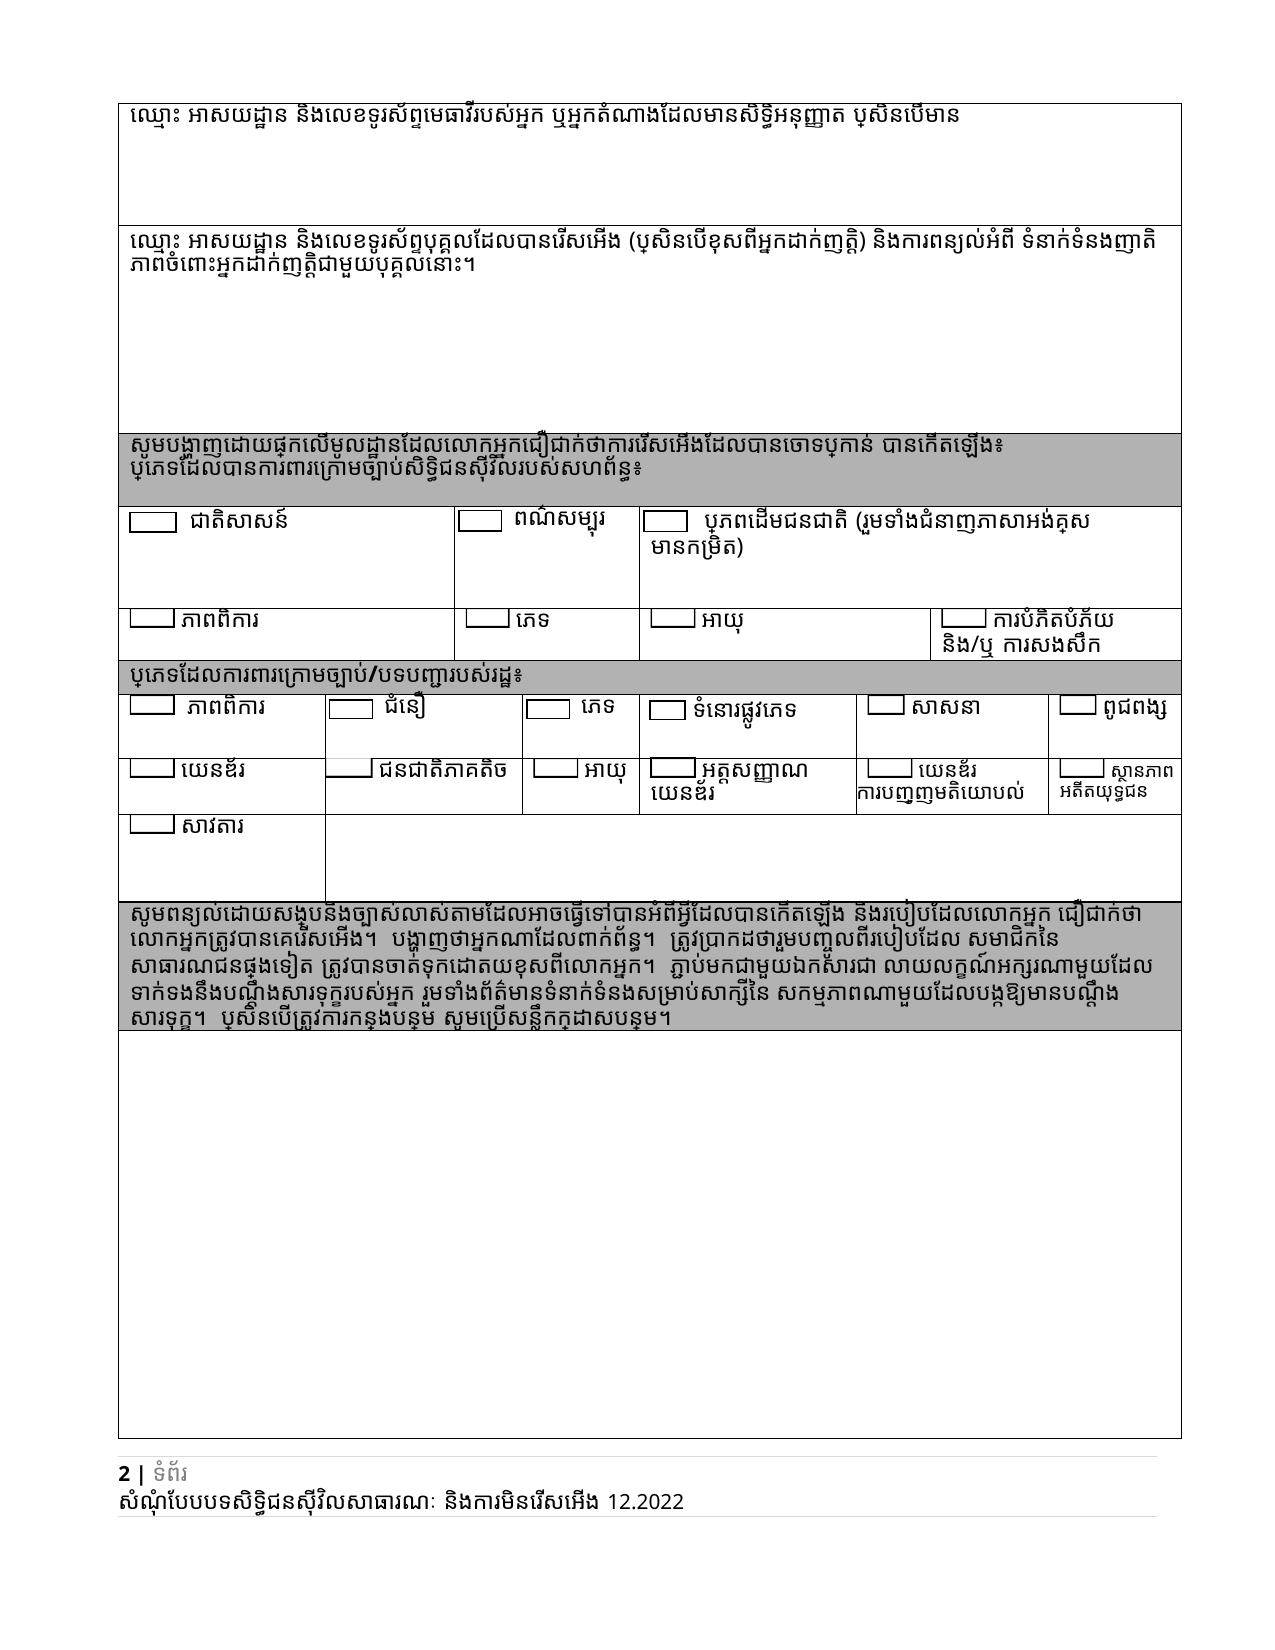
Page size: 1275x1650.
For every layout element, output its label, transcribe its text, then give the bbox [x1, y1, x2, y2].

table_cell ពូជពង្ស [1049, 695, 1181, 758]
picture [650, 757, 696, 778]
table_cell សាសនា [857, 695, 1048, 758]
table_cell ជំនឿ [326, 695, 522, 758]
table_cell សូមពន្យល់ដោយសង្ខេបនិងច្បាស់លាស់តាមដែលអាចធ្វើទៅបានអំពីអ្វីដែលបានកើតឡើង និងរបៀបដែលលោកអ្នក ជឿជាក់ថាលោកអ្នកត្រូវបានគេរើសអើង។ បង្ហាញថាអ្នកណាដែលពាក់ព័ន្ធ។ ត្រូវប្រាកដថារួមបញ្ចូលពីរបៀបដែល សមាជិកនៃសាធារណជនផ្សេងទៀត ត្រូវបានចាត់ទុកដោតយខុសពីលោកអ្នក។ ភ្ជាប់មកជាមួយឯកសារជា លាយលក្ខណ៍អក្សរណាមួយដែលទាក់ទងនឹងបណ្តឹងសារទុក្ខរបស់អ្នក រួមទាំងព័ត៌មានទំនាក់ទំនងសម្រាប់សាក្សីនៃ សកម្មភាពណាមួយដែលបង្កឱ្យមានបណ្តឹងសារទុក្ខ។ ប្រសិនបើត្រូវការកន្លែងបន្ថែម សូមប្រើសន្លឹកក្រដាសបន្ថែម។ [119, 903, 1181, 1030]
table_cell ភាពពិការ [119, 695, 325, 758]
picture [867, 695, 905, 715]
table_cell [119, 1031, 1181, 1438]
picture [465, 608, 510, 628]
table_cell ជនជាតិភាគតិច [326, 759, 522, 813]
table_cell ភេទ [523, 695, 639, 758]
table_cell ភាពពិការ [119, 609, 454, 659]
table_cell ទំនោរផ្លូវភេទ [640, 695, 856, 758]
table_cell អាយុ [640, 609, 930, 659]
picture [129, 814, 175, 834]
picture [867, 758, 913, 778]
picture [325, 758, 373, 778]
table_cell ប្រភេទដែលការពារក្រោមច្បាប់/បទបញ្ជារបស់រដ្ឋ៖ [119, 661, 1181, 694]
picture [129, 758, 175, 778]
picture [650, 608, 696, 628]
picture [129, 608, 175, 628]
table_cell ប្រភពដើមជនជាតិ (រួមទាំងជំនាញភាសាអង់គ្លេស មានកម្រិត) [640, 507, 1181, 608]
table_cell ស្ថានភាព អតីតយុទ្ធជន [1049, 759, 1181, 813]
table_cell ការបំភិតបំភ័យ និង/ឬ ការសងសឹក [931, 609, 1181, 659]
table_cell ភេទ [455, 609, 639, 659]
table_cell អាយុ [523, 759, 639, 813]
table_cell សាវតារ [119, 815, 325, 901]
table_cell ឈ្មោះ អាសយដ្ឋាន និងលេខទូរស័ព្ទមេធាវីរបស់អ្នក ឬអ្នកតំណាងដែលមានសិទ្ធិអនុញ្ញាត ប្រសិនបើមាន [119, 104, 1181, 225]
picture [129, 695, 175, 715]
picture [533, 758, 579, 778]
table_cell ជាតិសាសន៍ [119, 507, 454, 608]
picture [1059, 695, 1097, 715]
table_cell [326, 815, 1181, 901]
table_cell ពណ៌សម្បុរ [455, 507, 639, 608]
table_cell សូមបង្ហាញដោយផ្អែកលើមូលដ្ឋានដែលលោកអ្នកជឿជាក់ថាការរើសអើងដែលបានចោទប្រកាន់ បានកើតឡើង៖ ប្រភេទដែលបានការពារក្រោមច្បាប់សិទ្ធិជនស៊ីវិលរបស់សហព័ន្ធ៖ [119, 434, 1181, 506]
picture [941, 608, 987, 628]
picture [1059, 758, 1105, 778]
table_cell អត្តសញ្ញាណ យេនឌ័រ [640, 759, 856, 813]
table_cell ឈ្មោះ អាសយដ្ឋាន និងលេខទូរស័ព្ទបុគ្គលដែលបានរើសអើង (ប្រសិនបើខុសពីអ្នកដាក់ញត្តិ) និងការពន្យល់អំពី ទំនាក់ទំនងញាតិភាពចំពោះអ្នកដាក់ញត្តិជាមួយបុគ្គលនោះ។ [119, 226, 1181, 433]
table_cell យេនឌ័រ [119, 759, 325, 813]
table_cell យេនឌ័រ ការបញ្ចេញមតិយោបល់ [857, 759, 1048, 813]
